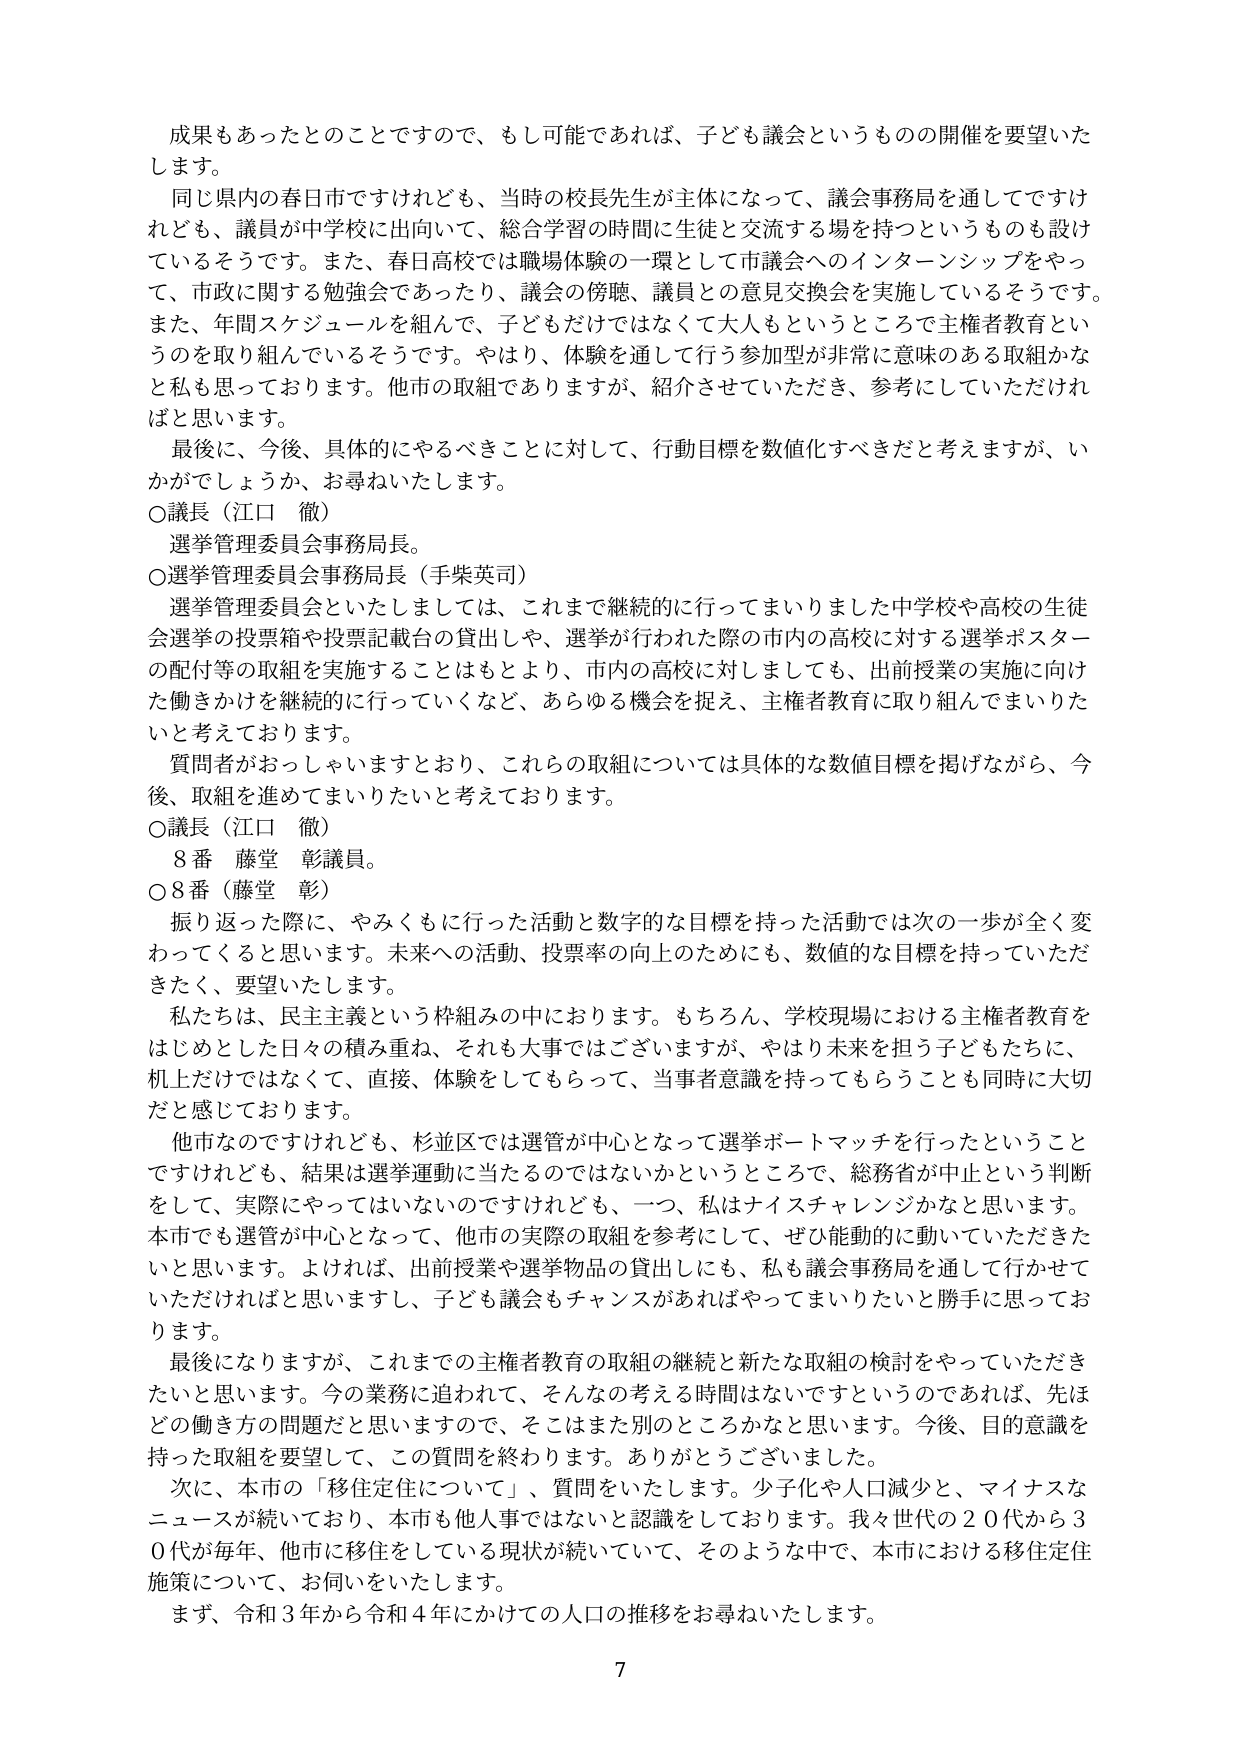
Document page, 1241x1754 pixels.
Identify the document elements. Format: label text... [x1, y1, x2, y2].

text 質問者がおっしゃいますとおり、これら取組については具体的な数値目標を掲げながら、今後、取組を進めてまいりたいと考えております。 [148, 747, 1092, 810]
text 成果もあったとのことですので、もし可能であれば、子ども議会というものの開催を要望いたします。 [148, 118, 1092, 181]
text ○議長（江口 徹） [148, 496, 1092, 527]
text 最後になりますが、これまでの主権者教育の取組の継続と新たな取組の検討をやっていただきたいと思います。今の業務に追われて、そんなの考える時間はないですというのであれば、先ほどの働き方の問題だと思いますので、そこはまた別のところかなと思います。今後、目的意識を持った取組を要望して、この質問を終わります。ありがとうございました。 [148, 1345, 1092, 1471]
text 私たちは、民主主義という枠組みの中におります。もちろん、学校現場における主権者教育をはじめとした日々の積み重ね、それも大事ではございますが、やはり未来を担う子どもたちに、机上だけではなくて、直接、体験をしてもらって、当事者意識を持ってもらうことも同時にだと感じております。 [148, 999, 1092, 1125]
text 他市なのですけれども、杉並区では選管が中心となって選挙ボートマッチを行ったということですけれども、結果は選挙運動に当たるのではないかというところで、総務省が中止という判断をして、実際にやってはいないですけれども、一つ、私はナイスチャレンジかなと思います。本市でも選管が中心となって、他市の実際の取組を参考にして、ぜひ能動的に動いていただきたいと思います。よければ、出前授業や選挙物品の貸出しにも、私も議会事務局を通して行かせていただければと思いますし、子ども議会もチャンスがあればやってまいりたいと勝手に思っております。 [148, 1125, 1092, 1345]
text 最後に、今後、具体的にやるべきことに対して、行動目標を数値化すべきだと考えますが、いかがでしょうか、お尋ねいたします。 [148, 433, 1092, 496]
text ○８番（藤堂 彰） [148, 873, 1092, 905]
text 次に、本市の「移住定住について」、質問をいたします。少子化や人口減少と、マイナスなニュースが続いており、本市も他人事ではないと認識をしております。我々世代の２０代から３０代が毎年、他市に移住をしている現状が続いてて、そのような中で、本市における移住定住施策について、お伺いをいたします。 [148, 1471, 1092, 1597]
text ８番 藤堂 彰議員。 [148, 842, 1092, 873]
text 選挙管理委員会事務局長。 [148, 527, 1092, 559]
text 振り返った際に、やみくもに行った活動と数字的な目標を持った活動では次の一歩が全く変わってくると思います。未来への活動、投票率の向上のためにも、数値的な目標を持っていただきたく、要望いたします。 [148, 905, 1092, 999]
text ○選挙管理委員会事務局長（手柴英司） [148, 559, 1092, 590]
text 同じ県内の春日市ですけれども、当時の校長先生が主体になって、議会事務局を通してですけれども、議員が中学校に出向いて、総合学習の時間に生徒と交流する場を持つというものも設けているそうです。また、春日高校では職場体験の一環として市議会へのインターンシップをやって、市政に関する勉強会であったり、議会の傍聴、議員との意見交換会を実施しているそうです。また、年間スケジュールを組んで、子どもだけではなくて大人もというところで主権者教育というのを取り組んでいるそうです。やはり、体験を通して行う参加型が非常に意味のある取組かなと私も思っております。他市の取組でありますが、紹介させていただき、参考にしていただければと思います。 [148, 181, 1092, 433]
text まず、令和３年から令和４年にかけての人口の推移をお尋ねいたします。 [148, 1597, 1092, 1628]
text ○議長（江口 徹） [148, 810, 1092, 842]
text 選挙管理委員会といたしましては、これまで継続的に行ってまいりました中学校や高校の生徒会選挙の投票箱や投票記載台の貸出しや、選挙が行われた際の市内の高校に対する選挙ポスターの配付等の取組を実施することはもとより、市内の高校に対しましても、出前授業の実施に向けた働きかけを継続的に行っていくなど、あらゆる機会を捉え、主権者教育に取り組んでまいりたいと考えております。 [148, 590, 1092, 747]
